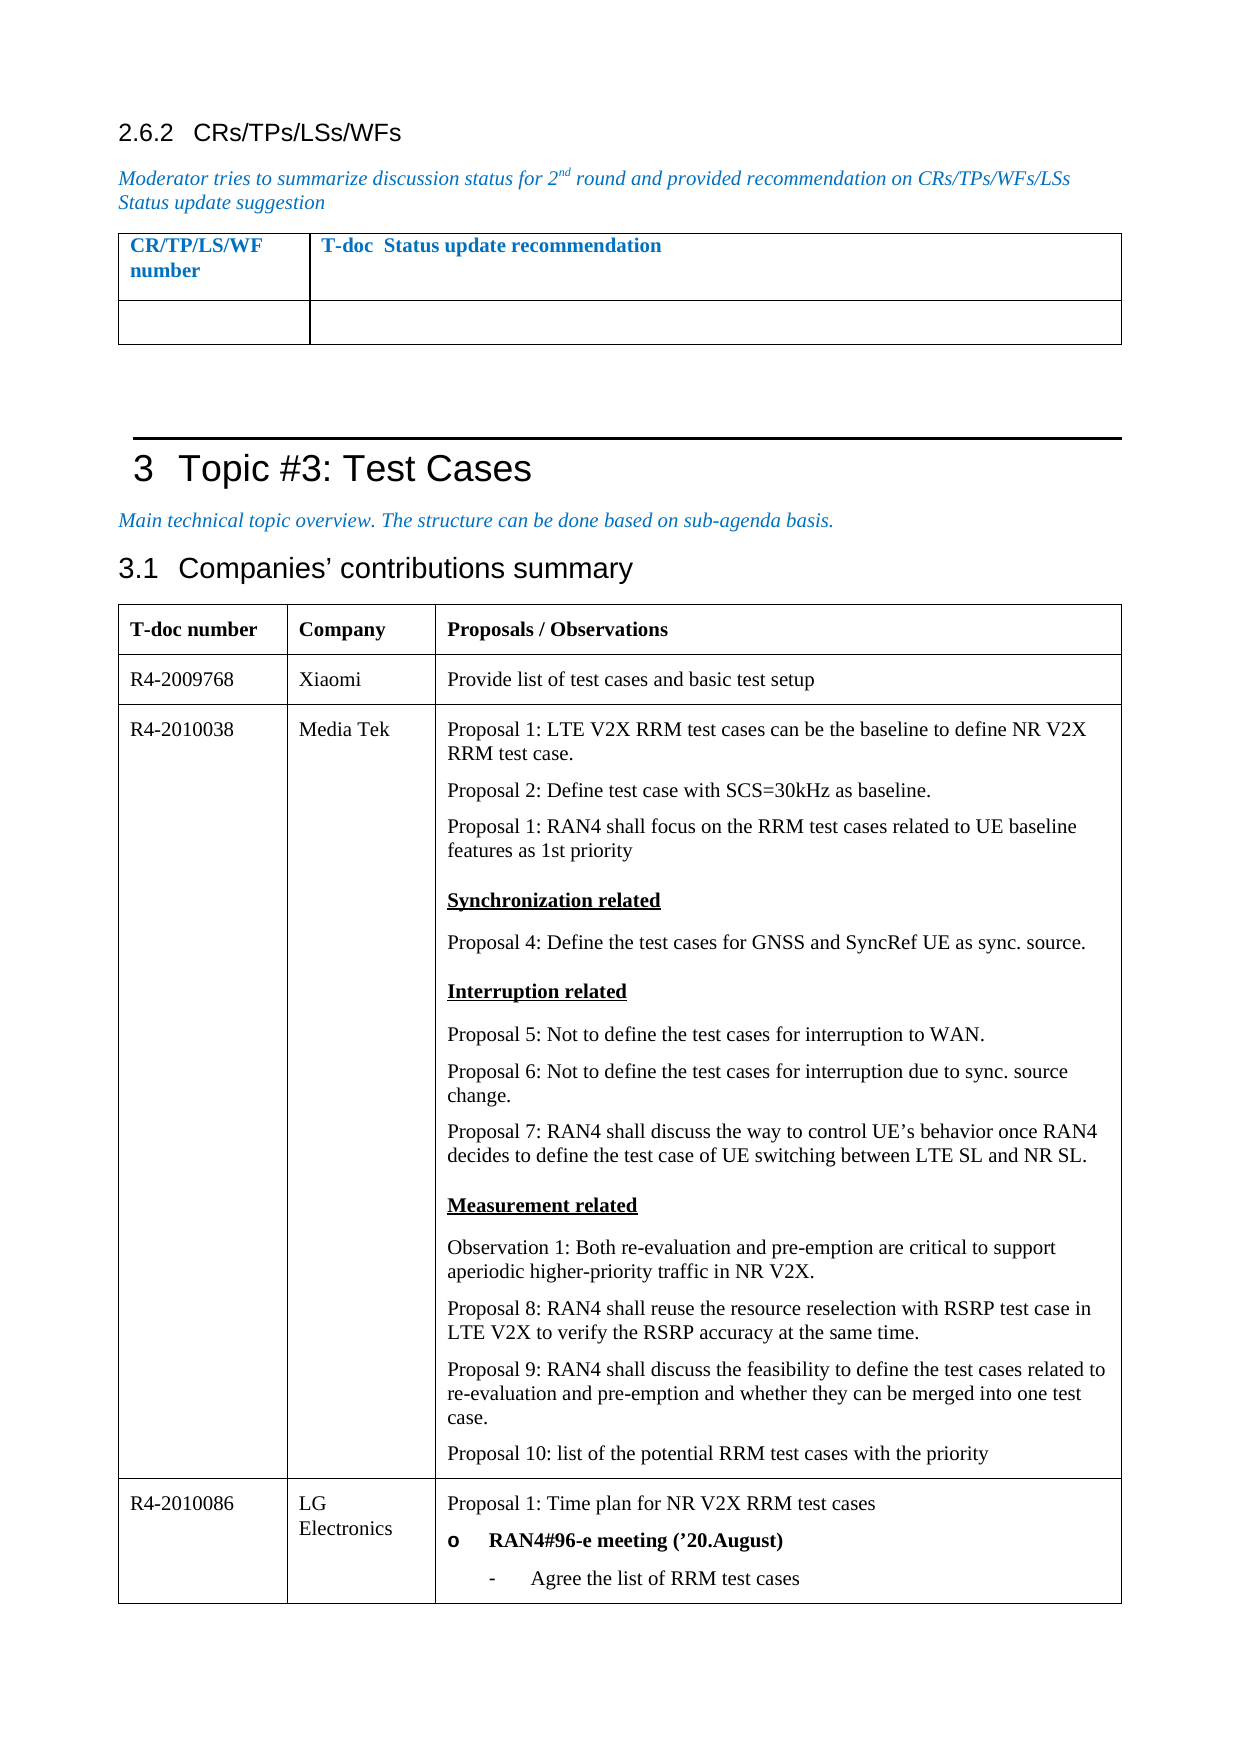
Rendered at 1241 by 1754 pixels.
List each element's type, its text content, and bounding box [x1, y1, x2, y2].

table_cell Provide list of test cases and basic test setup [436, 655, 1121, 704]
text Moderator tries to summarize discussion status for 2nd round and provided recommendation on CRs/TPs/WFs/LSs Status update suggestion [118, 166, 1122, 214]
table_cell LG Electronics [288, 1479, 435, 1603]
table_header T-doc Status update recommendation [311, 234, 1121, 300]
table_cell [119, 301, 309, 344]
text Main technical topic overview. The structure can be done based on sub-agenda basis. [118, 508, 1122, 532]
subtitle Companies’ contributions summary [118, 551, 1122, 585]
table_header Company [288, 605, 435, 653]
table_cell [436, 1479, 1121, 1603]
table_cell R4-2010038 [119, 705, 287, 1478]
subtitle Topic #3: Test Cases [133, 440, 1122, 489]
subtitle CRs/TPs/LSs/WFs [118, 118, 1122, 147]
table_cell [311, 301, 1121, 344]
table_cell Proposal 1: LTE V2X RRM test cases can be the baseline to define NR V2X RRM test case. Proposal 2: Define test case with SCS=30kHz as baseline. Proposal 3: RAN4 shall focus on the RRM test cases related to UE baseline features as 1st priority Synchronization related Proposal 4: Define the test cases for GNSS and SyncRef UE as sync. source. Interruption related Proposal 5: Not to define the test cases for interruption to WAN. Proposal 6: Not to define the test cases for interruption due to sync. source change. Proposal 7: RAN4 shall discuss the way to control UE’s behavior once RAN4 decides to define the test case of UE switching between LTE SL and NR SL. Measurement related Observation 1: Both re-evaluation and pre-emption are critical to support aperiodic higher-priority traffic in NR V2X. Proposal 8: RAN4 shall reuse the resource reselection with RSRP test case in LTE V2X to verify the RSRP accuracy at the same time. Proposal 9: RAN4 shall discuss the feasibility to define the test cases related to re-evaluation and pre-emption and whether they can be merged into one test case. Proposal 10: list of the potential RRM test cases with the priority [436, 705, 1121, 1478]
table_cell Media Tek [288, 705, 435, 1478]
table_cell Xiaomi [288, 655, 435, 704]
table_header Proposals / Observations [436, 605, 1121, 653]
table_cell R4-2009768 [119, 655, 287, 704]
table_cell R4-2010086 [119, 1479, 287, 1603]
table_header T-doc number [119, 605, 287, 653]
table_header CR/TP/LS/WF number [119, 234, 309, 300]
